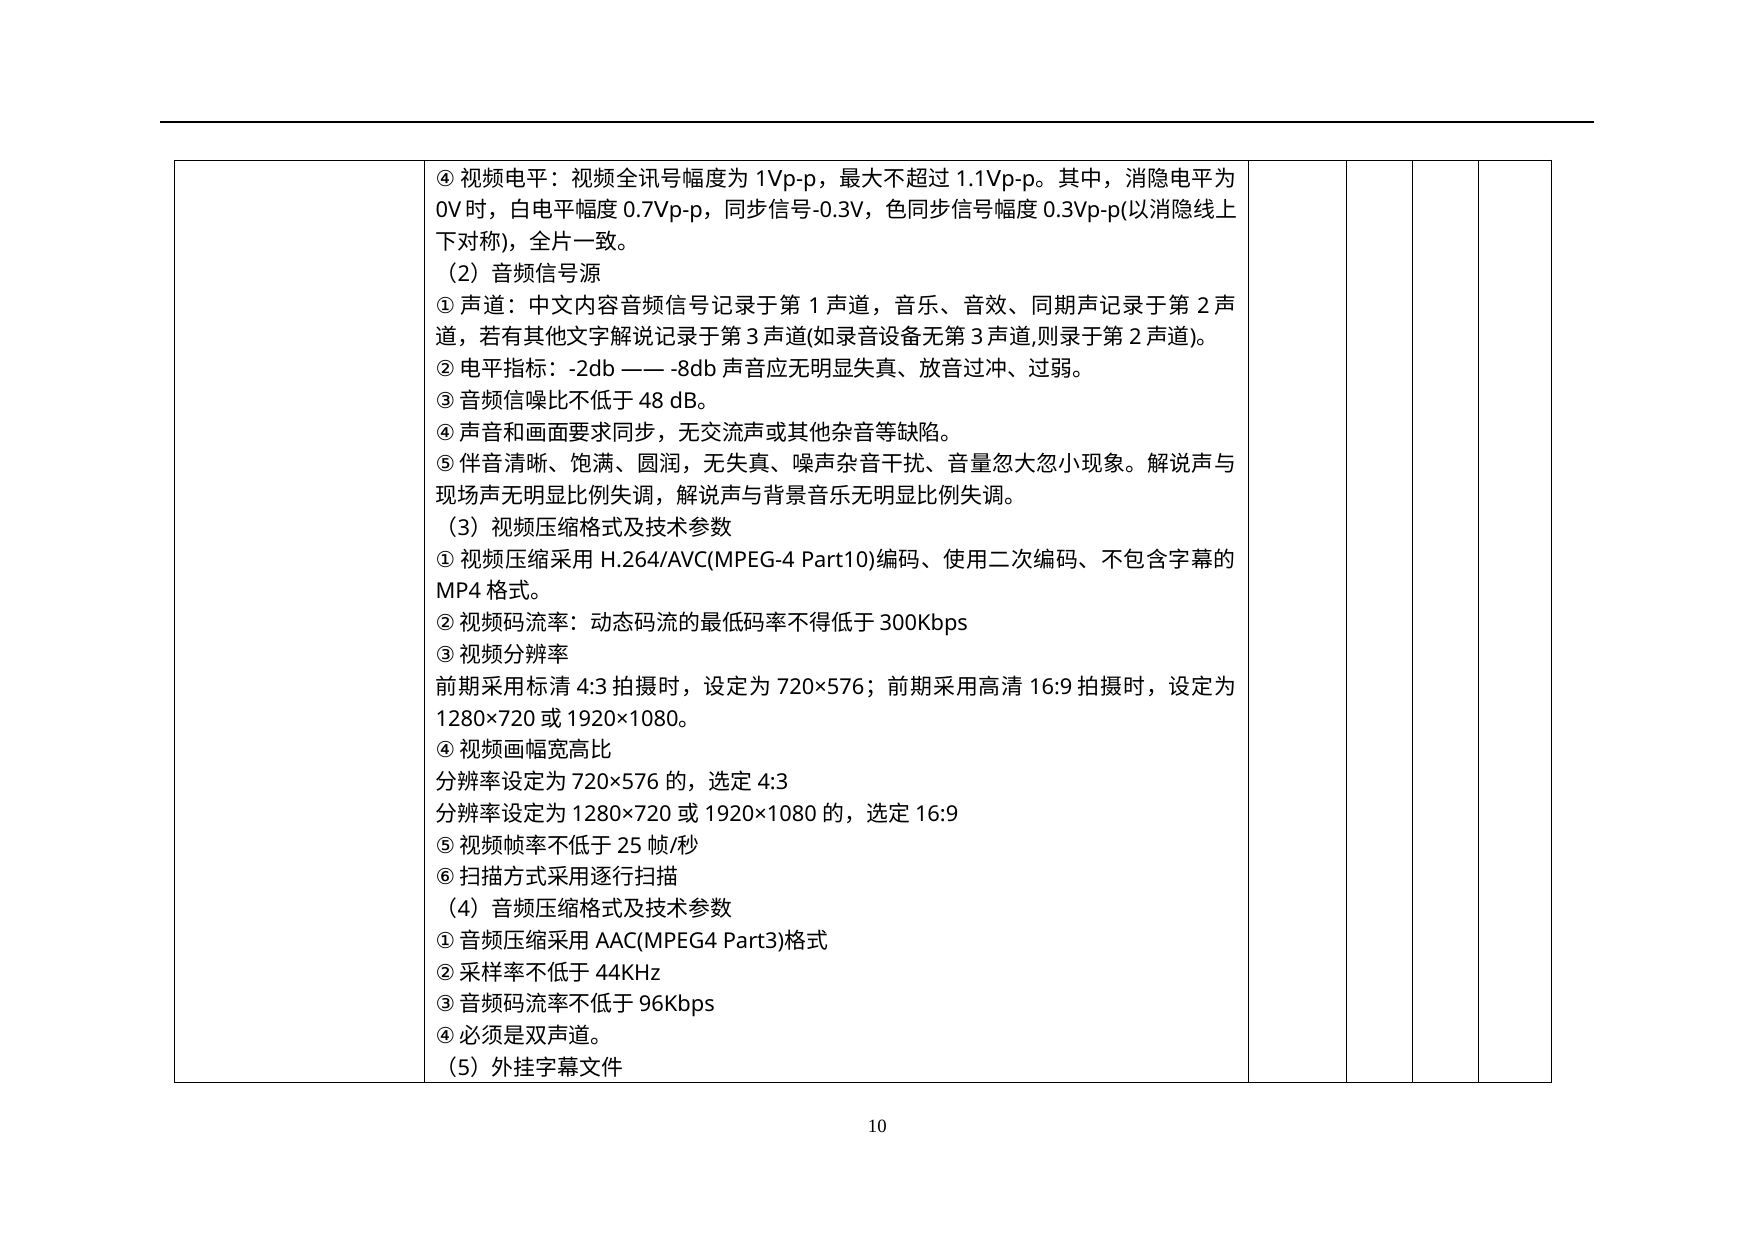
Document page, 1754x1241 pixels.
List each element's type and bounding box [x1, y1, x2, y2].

table_cell [1413, 161, 1478, 1082]
table_cell [425, 161, 1248, 1082]
table_cell [175, 161, 424, 1082]
table_cell [1479, 161, 1551, 1082]
table_cell [1347, 161, 1412, 1082]
table_cell [1249, 161, 1346, 1082]
